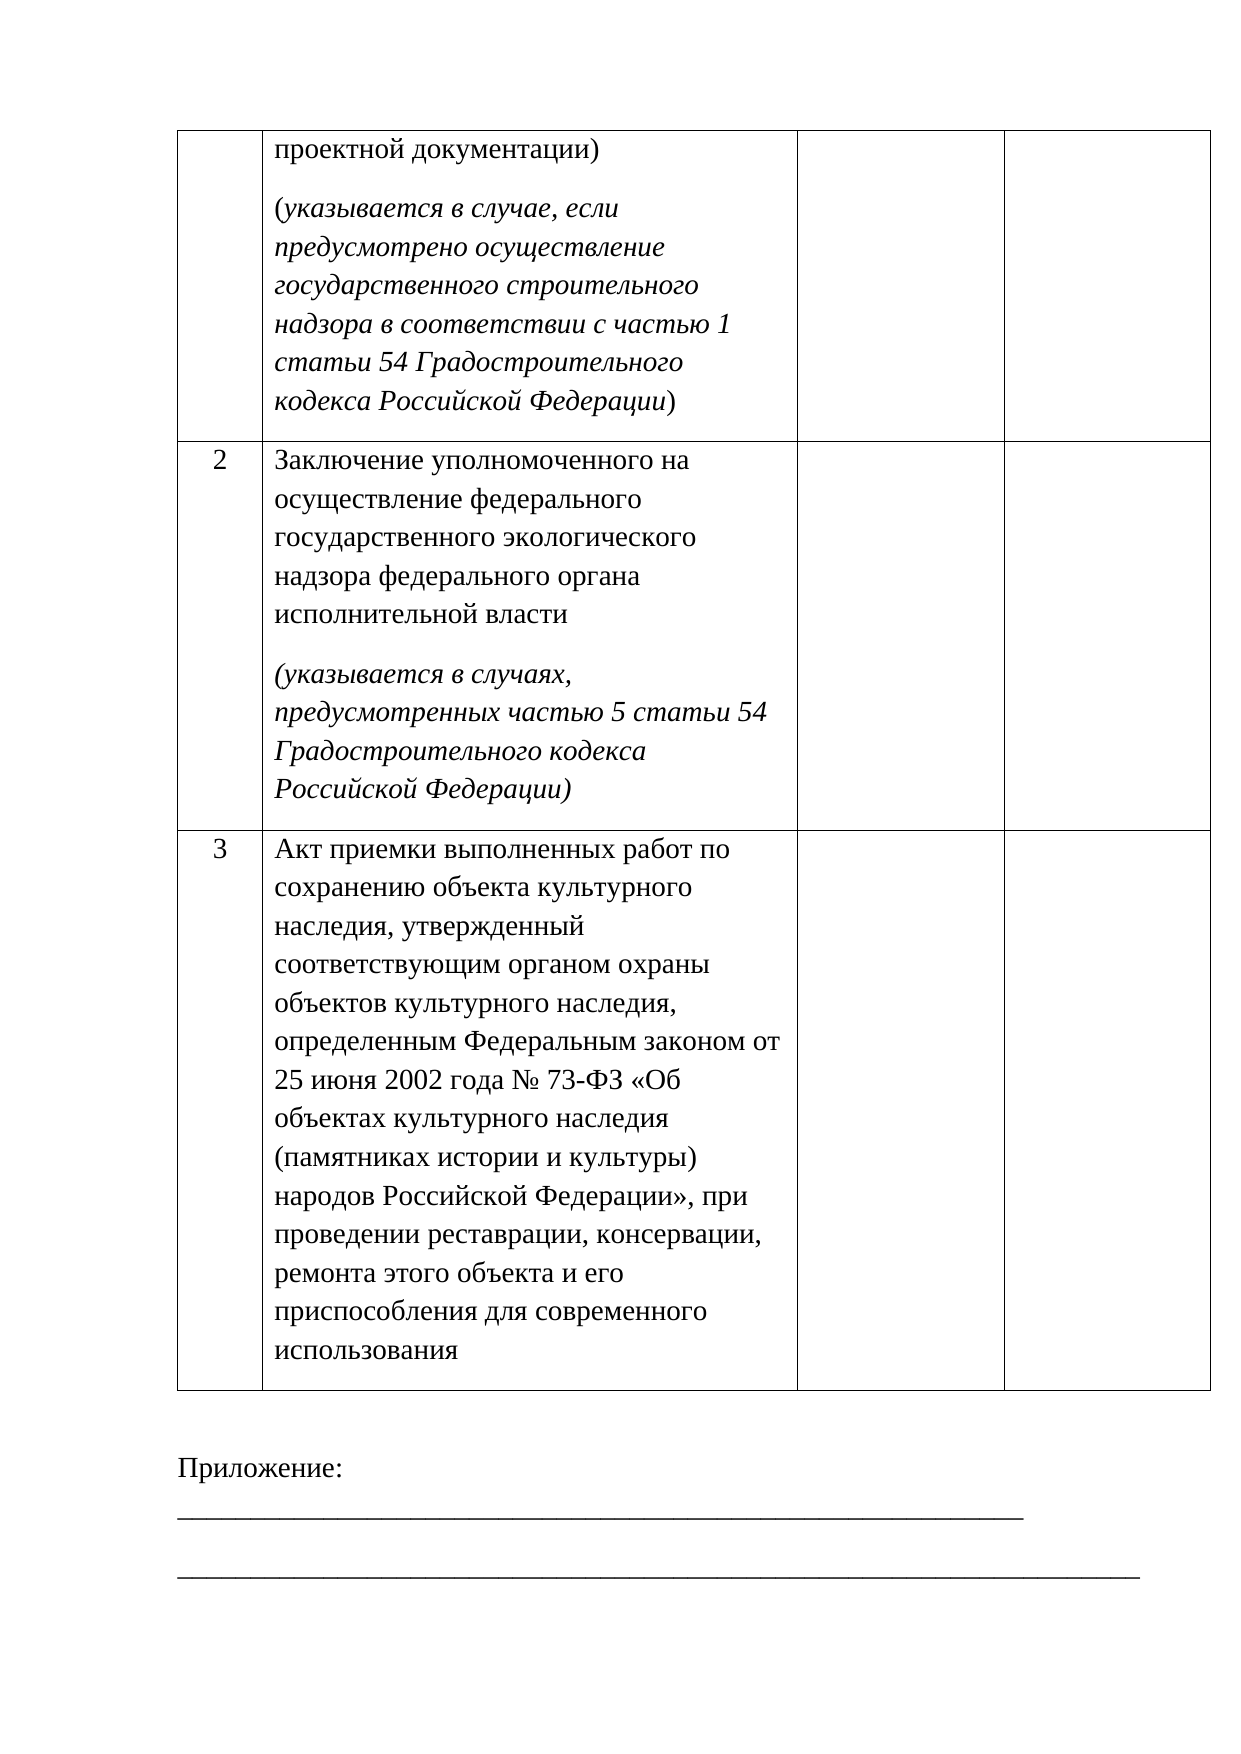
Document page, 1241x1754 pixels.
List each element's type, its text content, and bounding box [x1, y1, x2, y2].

table_cell Заключение уполномоченного на осуществление федерального государственного экологического надзора федерального органа исполнительной власти (указывается в случаях, предусмотренных частью 5 статьи 54 Градостроительного кодекса Российской Федерации) [263, 442, 797, 830]
table_cell [798, 131, 1004, 441]
table_cell [798, 442, 1004, 830]
table_cell [1005, 131, 1210, 441]
table_cell 3 [178, 831, 262, 1390]
table_cell [1005, 442, 1210, 830]
text __________________________________________________________________ [177, 1548, 1152, 1582]
table_cell Акт приемки выполненных работ по сохранению объекта культурного наследия, утвержденный соответствующим органом охраны объектов культурного наследия, определенным Федеральным законом от 25 июня 2002 года № 73-ФЗ «Об объектах культурного наследия (памятниках истории и культуры) народов Российской Федерации», при проведении реставрации, консервации, ремонта этого объекта и его приспособления для современного использования [263, 831, 797, 1390]
table_cell [1005, 831, 1210, 1390]
table_cell [798, 831, 1004, 1390]
table_cell 1 [178, 131, 262, 441]
text Приложение: __________________________________________________________ [177, 1450, 1152, 1522]
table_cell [263, 131, 797, 441]
table_cell 2 [178, 442, 262, 830]
